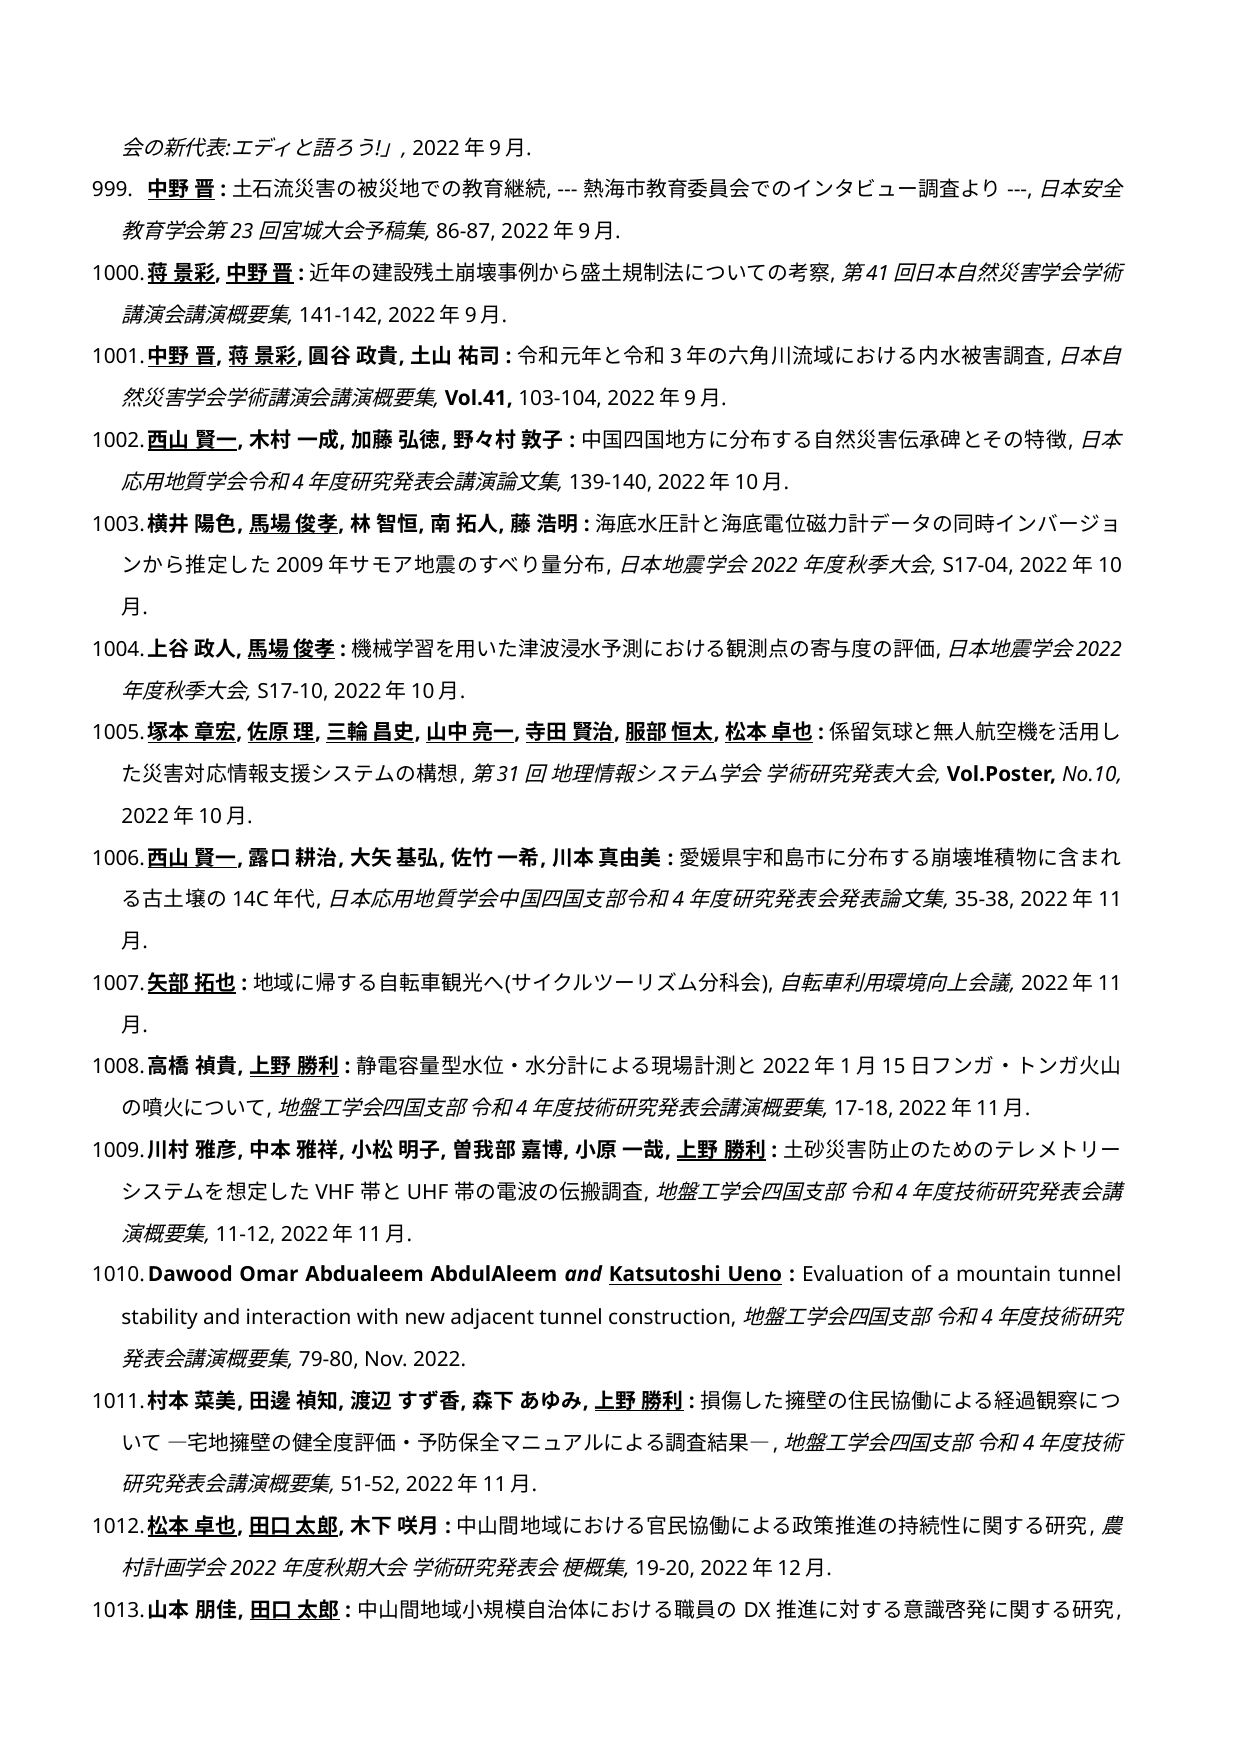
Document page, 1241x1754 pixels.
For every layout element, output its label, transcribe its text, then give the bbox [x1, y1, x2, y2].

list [92, 125, 1122, 167]
list 松本 卓也, 田口 太郎, 木下 咲月 : 中山間地域における官民協働による政策推進の持続性に関する研究, 農村計画学会 2022 年度秋期大会 学術研究発表会 梗概集, 19-20, 2022年12月. [92, 1503, 1122, 1587]
list 蒋 景彩, 中野 晋 : 近年の建設残土崩壊事例から盛土規制法についての考察, 第41回日本自然災害学会学術講演会講演概要集, 141-142, 2022年9月. [92, 250, 1122, 334]
list Dawood Omar Abdualeem AbdulAleem and Katsutoshi Ueno : Evaluation of a mountain tunnel stability and interaction with new adjacent tunnel construction, 地盤工学会四国支部 令和4年度技術研究発表会講演概要集, 79-80, Nov. 2022. [92, 1253, 1122, 1378]
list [92, 1587, 1122, 1629]
list 西山 賢一, 露口 耕治, 大矢 基弘, 佐竹 一希, 川本 真由美 : 愛媛県宇和島市に分布する崩壊堆積物に含まれる古土壌の14C年代, 日本応用地質学会中国四国支部令和4年度研究発表会発表論文集, 35-38, 2022年11月. [92, 835, 1122, 961]
list 矢部 拓也 : 地域に帰する自転車観光へ(サイクルツーリズム分科会), 自転車利用環境向上会議, 2022年11月. [92, 961, 1122, 1044]
list 中野 晋 : 土石流災害の被災地での教育継続, --- 熱海市教育委員会でのインタビュー調査より ---, 日本安全教育学会第 23 回宮城大会予稿集, 86-87, 2022年9月. [92, 167, 1122, 250]
list 横井 陽色, 馬場 俊孝, 林 智恒, 南 拓人, 藤 浩明 : 海底水圧計と海底電位磁力計データの同時インバージョンから推定した2009年サモア地震のすべり量分布, 日本地震学会2022年度秋季大会, S17-04, 2022年10月. [92, 501, 1122, 626]
list 村本 菜美, 田邊 禎知, 渡辺 すず香, 森下 あゆみ, 上野 勝利 : 損傷した擁壁の住民協働による経過観察について ―宅地擁壁の健全度評価・予防保全マニュアルによる調査結果―, 地盤工学会四国支部 令和4年度技術研究発表会講演概要集, 51-52, 2022年11月. [92, 1378, 1122, 1503]
list 西山 賢一, 木村 一成, 加藤 弘徳, 野々村 敦子 : 中国四国地方に分布する自然災害伝承碑とその特徴, 日本応用地質学会令和4年度研究発表会講演論文集, 139-140, 2022年10月. [92, 417, 1122, 501]
list 高橋 禎貴, 上野 勝利 : 静電容量型水位・水分計による現場計測と2022年1月15日フンガ・トンガ火山の噴火について, 地盤工学会四国支部 令和4年度技術研究発表会講演概要集, 17-18, 2022年11月. [92, 1044, 1122, 1128]
list 上谷 政人, 馬場 俊孝 : 機械学習を用いた津波浸水予測における観測点の寄与度の評価, 日本地震学会2022年度秋季大会, S17-10, 2022年10月. [92, 626, 1122, 710]
list 川村 雅彦, 中本 雅祥, 小松 明子, 曽我部 嘉博, 小原 一哉, 上野 勝利 : 土砂災害防止のためのテレメトリーシステムを想定した VHF 帯と UHF 帯の電波の伝搬調査, 地盤工学会四国支部 令和4年度技術研究発表会講演概要集, 11-12, 2022年11月. [92, 1128, 1122, 1253]
list 中野 晋, 蒋 景彩, 圓谷 政貴, 土山 祐司 : 令和元年と令和3年の六角川流域における内水被害調査, 日本自然災害学会学術講演会講演概要集, Vol.41, 103-104, 2022年9月. [92, 334, 1122, 417]
list 塚本 章宏, 佐原 理, 三輪 昌史, 山中 亮一, 寺田 賢治, 服部 恒太, 松本 卓也 : 係留気球と無人航空機を活用した災害対応情報支援システムの構想, 第31回 地理情報システム学会 学術研究発表大会, Vol.Poster, No.10, 2022年10月. [92, 710, 1122, 835]
